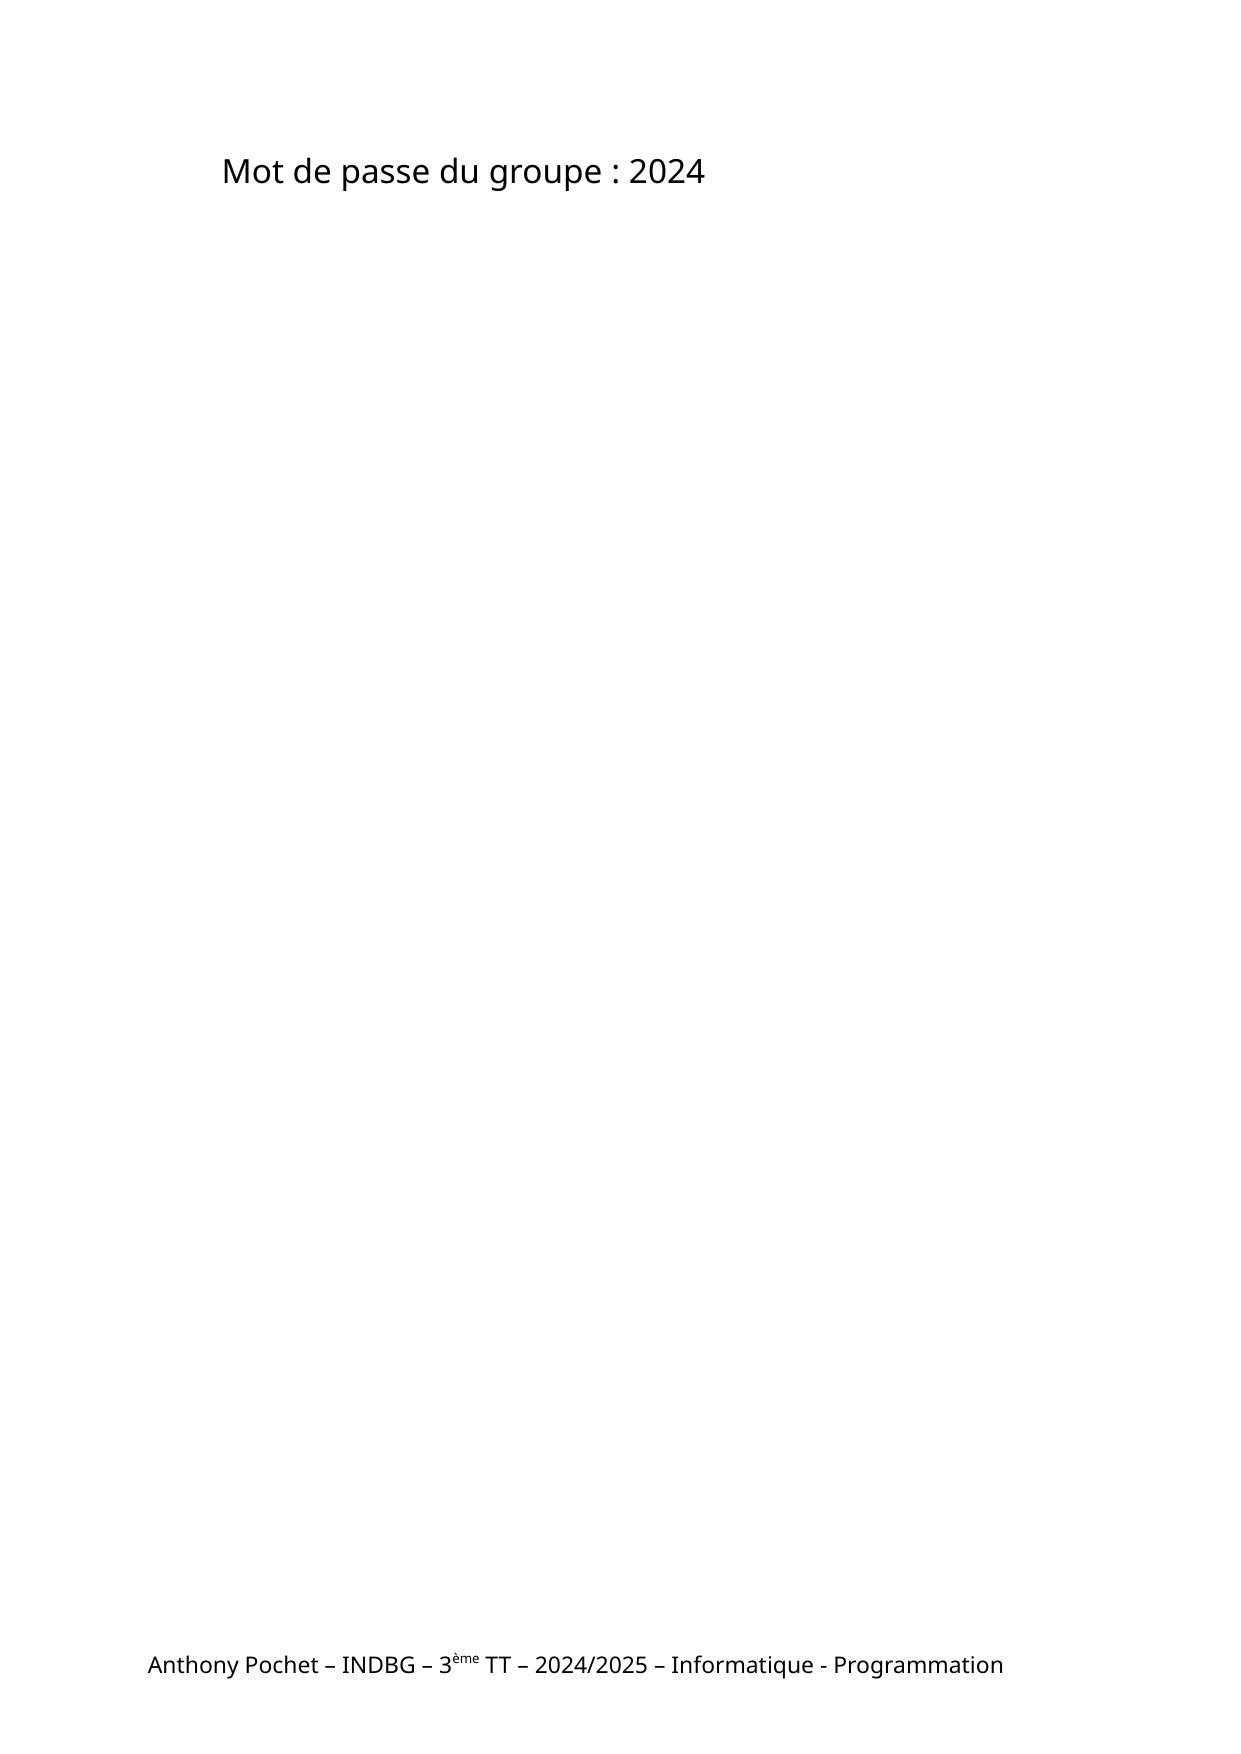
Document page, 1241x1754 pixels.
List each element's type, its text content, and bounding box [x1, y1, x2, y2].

text Mot de passe du groupe : 2024 [148, 148, 1093, 193]
